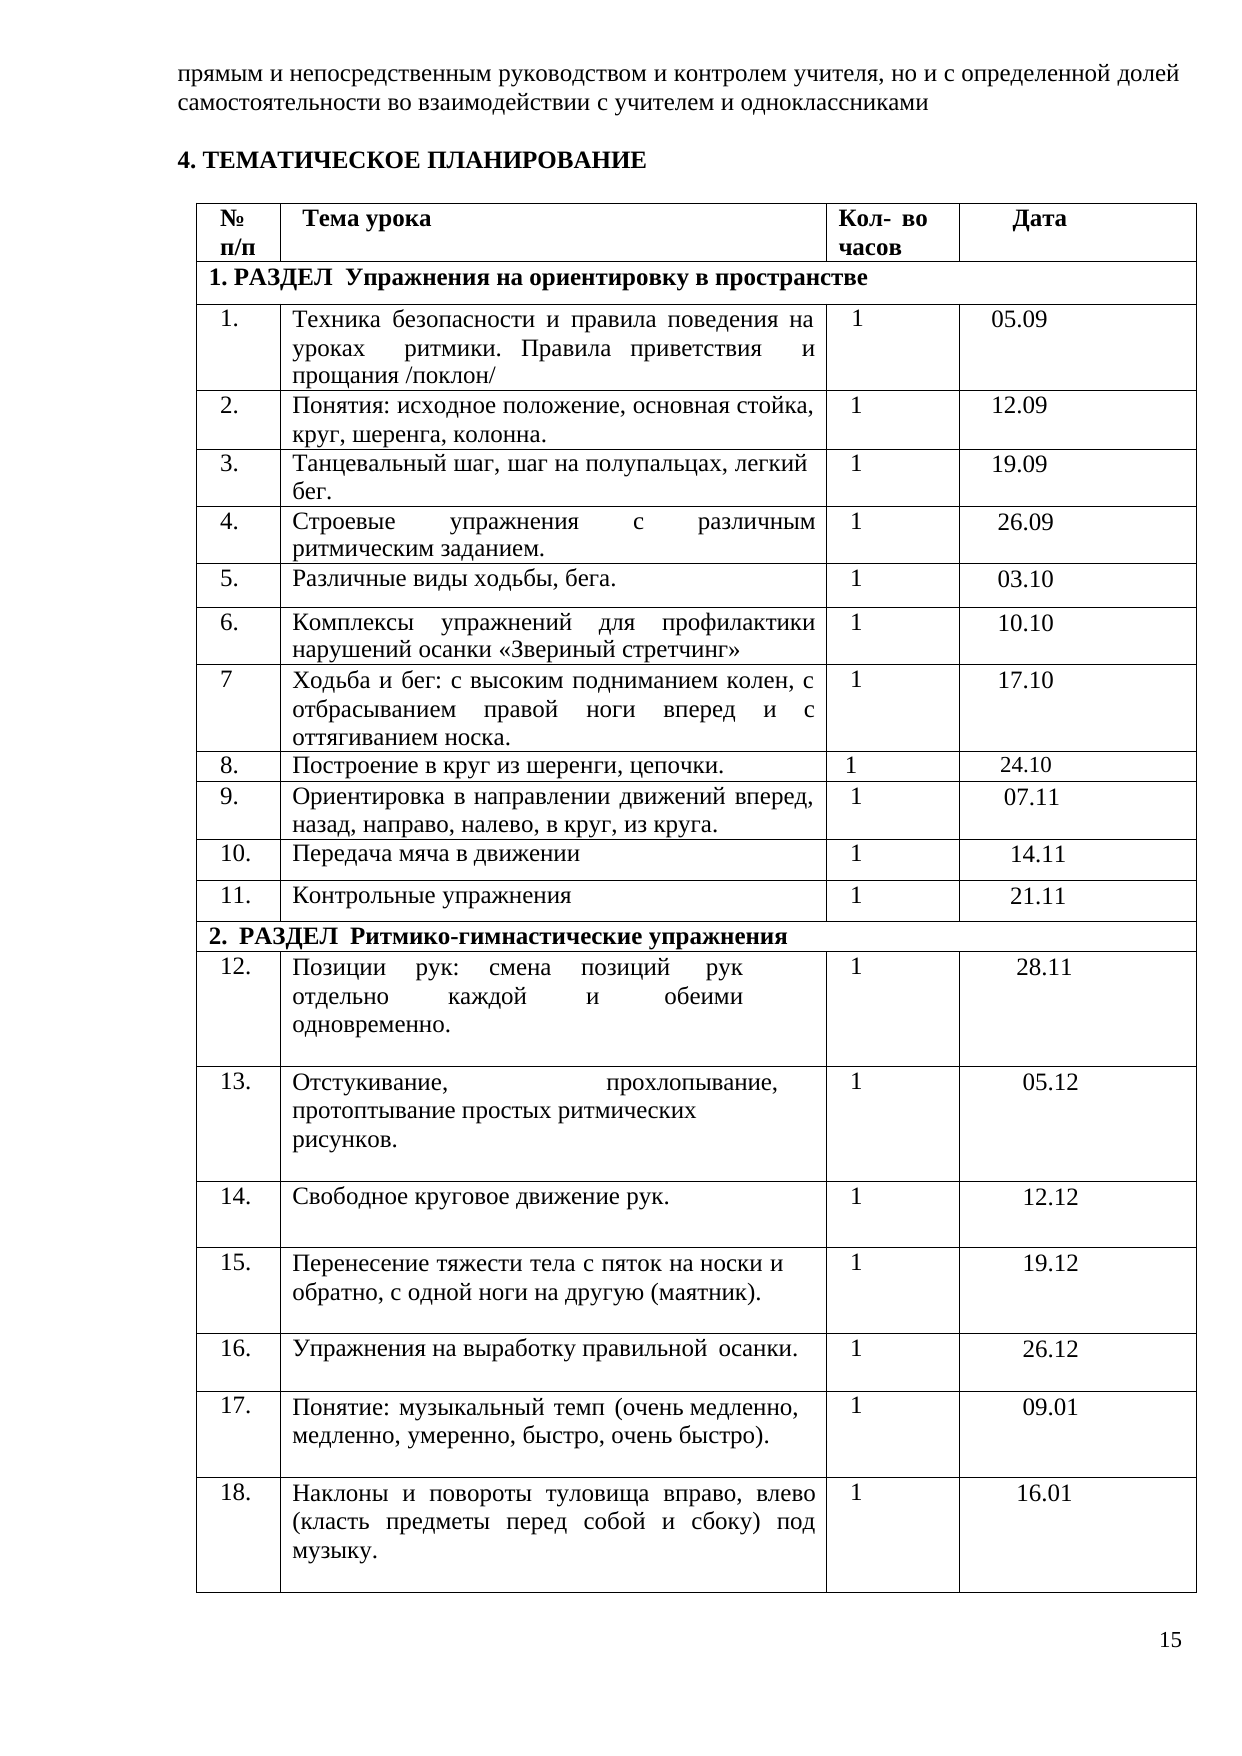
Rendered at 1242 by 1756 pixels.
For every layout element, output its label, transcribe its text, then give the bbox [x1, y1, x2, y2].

table_cell 07.11 [960, 782, 1196, 838]
table_cell 17.10 [960, 665, 1196, 751]
table_cell Танцевальный шаг, шаг на полупальцах, легкий бег. [281, 450, 826, 506]
table_cell 21.11 [960, 881, 1196, 921]
table_cell 10. [197, 840, 280, 880]
table_cell Позиции рук: смена позиций рук отдельно каждой и обеими одновременно. [281, 952, 826, 1066]
table_cell Строевые упражнения с различным ритмическим заданием. [281, 507, 826, 563]
table_cell 18. [197, 1478, 280, 1592]
table_cell 1 [827, 952, 959, 1066]
table_cell 4. [197, 507, 280, 563]
table_header № п/п [197, 204, 280, 261]
table_cell 1 [827, 305, 959, 389]
table_cell 05.09 [960, 305, 1196, 389]
table_cell 1 [827, 1334, 959, 1391]
table_cell 1 [827, 1248, 959, 1333]
table_cell Наклоны и повороты туловища вправо, влево (класть предметы перед собой и сбоку) под музыку. [281, 1478, 826, 1592]
table_cell 1 [827, 840, 959, 880]
table_cell 1 [827, 507, 959, 563]
table_header Дата [960, 204, 1196, 261]
table_cell 1 [827, 1182, 959, 1247]
table_cell Техника безопасности и правила поведения на уроках ритмики. Правила приветствия и прощания /поклон/ [281, 305, 826, 389]
table_cell 1 [827, 881, 959, 921]
table_header Тема урока [281, 204, 826, 261]
table_cell 9. [197, 782, 280, 838]
table_cell 19.12 [960, 1248, 1196, 1333]
table_cell Понятие: музыкальный темп (очень медленно, медленно, умеренно, быстро, очень быстро). [281, 1392, 826, 1477]
table_cell Перенесение тяжести тела с пяток на носки и обратно, с одной ноги на другую (маятник). [281, 1248, 826, 1333]
table_cell Построение в круг из шеренги, цепочки. [281, 752, 826, 781]
table_cell 15. [197, 1248, 280, 1333]
table_cell 1 [827, 564, 959, 607]
table_header Кол- во часов [827, 204, 959, 261]
table_cell 14. [197, 1182, 280, 1247]
table_cell 11. [197, 881, 280, 921]
table_cell 09.01 [960, 1392, 1196, 1477]
table_cell 1 [827, 752, 959, 781]
table_cell 3. [197, 450, 280, 506]
text прямым и непосредственным руководством и контролем учителя, но и с определенной долей самостоятельности во взаимодействии с учителем и одноклассниками [177, 58, 1210, 116]
table_cell 24.10 [960, 752, 1196, 781]
table_cell 2. РАЗДЕЛ Ритмико-гимнастические упражнения [197, 922, 1196, 951]
table_cell 8. [197, 752, 280, 781]
table_cell 1 [827, 608, 959, 664]
table_cell 12.09 [960, 391, 1196, 448]
table_cell 16. [197, 1334, 280, 1391]
subtitle ТЕМАТИЧЕСКОЕ ПЛАНИРОВАНИЕ [177, 145, 1210, 173]
table_cell Понятия: исходное положение, основная стойка, круг, шеренга, колонна. [281, 391, 826, 448]
table_cell Отстукивание, прохлопывание, протоптывание простых ритмических рисунков. [281, 1067, 826, 1181]
table_cell 12.12 [960, 1182, 1196, 1247]
table_cell 10.10 [960, 608, 1196, 664]
table_cell Комплексы упражнений для профилактики нарушений осанки «Звериный стретчинг» [281, 608, 826, 664]
table_cell 14.11 [960, 840, 1196, 880]
table_cell 2. [197, 391, 280, 448]
table_cell 26.09 [960, 507, 1196, 563]
table_cell Передача мяча в движении [281, 840, 826, 880]
table_cell 1. РАЗДЕЛ Упражнения на ориентировку в пространстве [197, 262, 1196, 303]
table_cell 5. [197, 564, 280, 607]
table_cell 1 [827, 450, 959, 506]
table_cell 17. [197, 1392, 280, 1477]
table_cell 12. [197, 952, 280, 1066]
table_cell 26.12 [960, 1334, 1196, 1391]
table_cell Ориентировка в направлении движений вперед, назад, направо, налево, в круг, из круга. [281, 782, 826, 838]
table_cell 1 [827, 1478, 959, 1592]
table_cell 6. [197, 608, 280, 664]
table_cell 28.11 [960, 952, 1196, 1066]
table_cell 7 [197, 665, 280, 751]
table_cell 05.12 [960, 1067, 1196, 1181]
table_cell 1 [827, 391, 959, 448]
table_cell 1 [827, 782, 959, 838]
table_cell 1 [827, 1067, 959, 1181]
table_cell Упражнения на выработку правильной осанки. [281, 1334, 826, 1391]
table_cell Ходьба и бег: с высоким подниманием колен, с отбрасыванием правой ноги вперед и с оттягиванием носка. [281, 665, 826, 751]
table_cell Различные виды ходьбы, бега. [281, 564, 826, 607]
table_cell 13. [197, 1067, 280, 1181]
table_cell 16.01 [960, 1478, 1196, 1592]
table_cell Свободное круговое движение рук. [281, 1182, 826, 1247]
table_cell 1 [827, 665, 959, 751]
table_cell 1 [827, 1392, 959, 1477]
table_cell 1. [197, 305, 280, 389]
table_cell 03.10 [960, 564, 1196, 607]
table_cell 19.09 [960, 450, 1196, 506]
table_cell Контрольные упражнения [281, 881, 826, 921]
